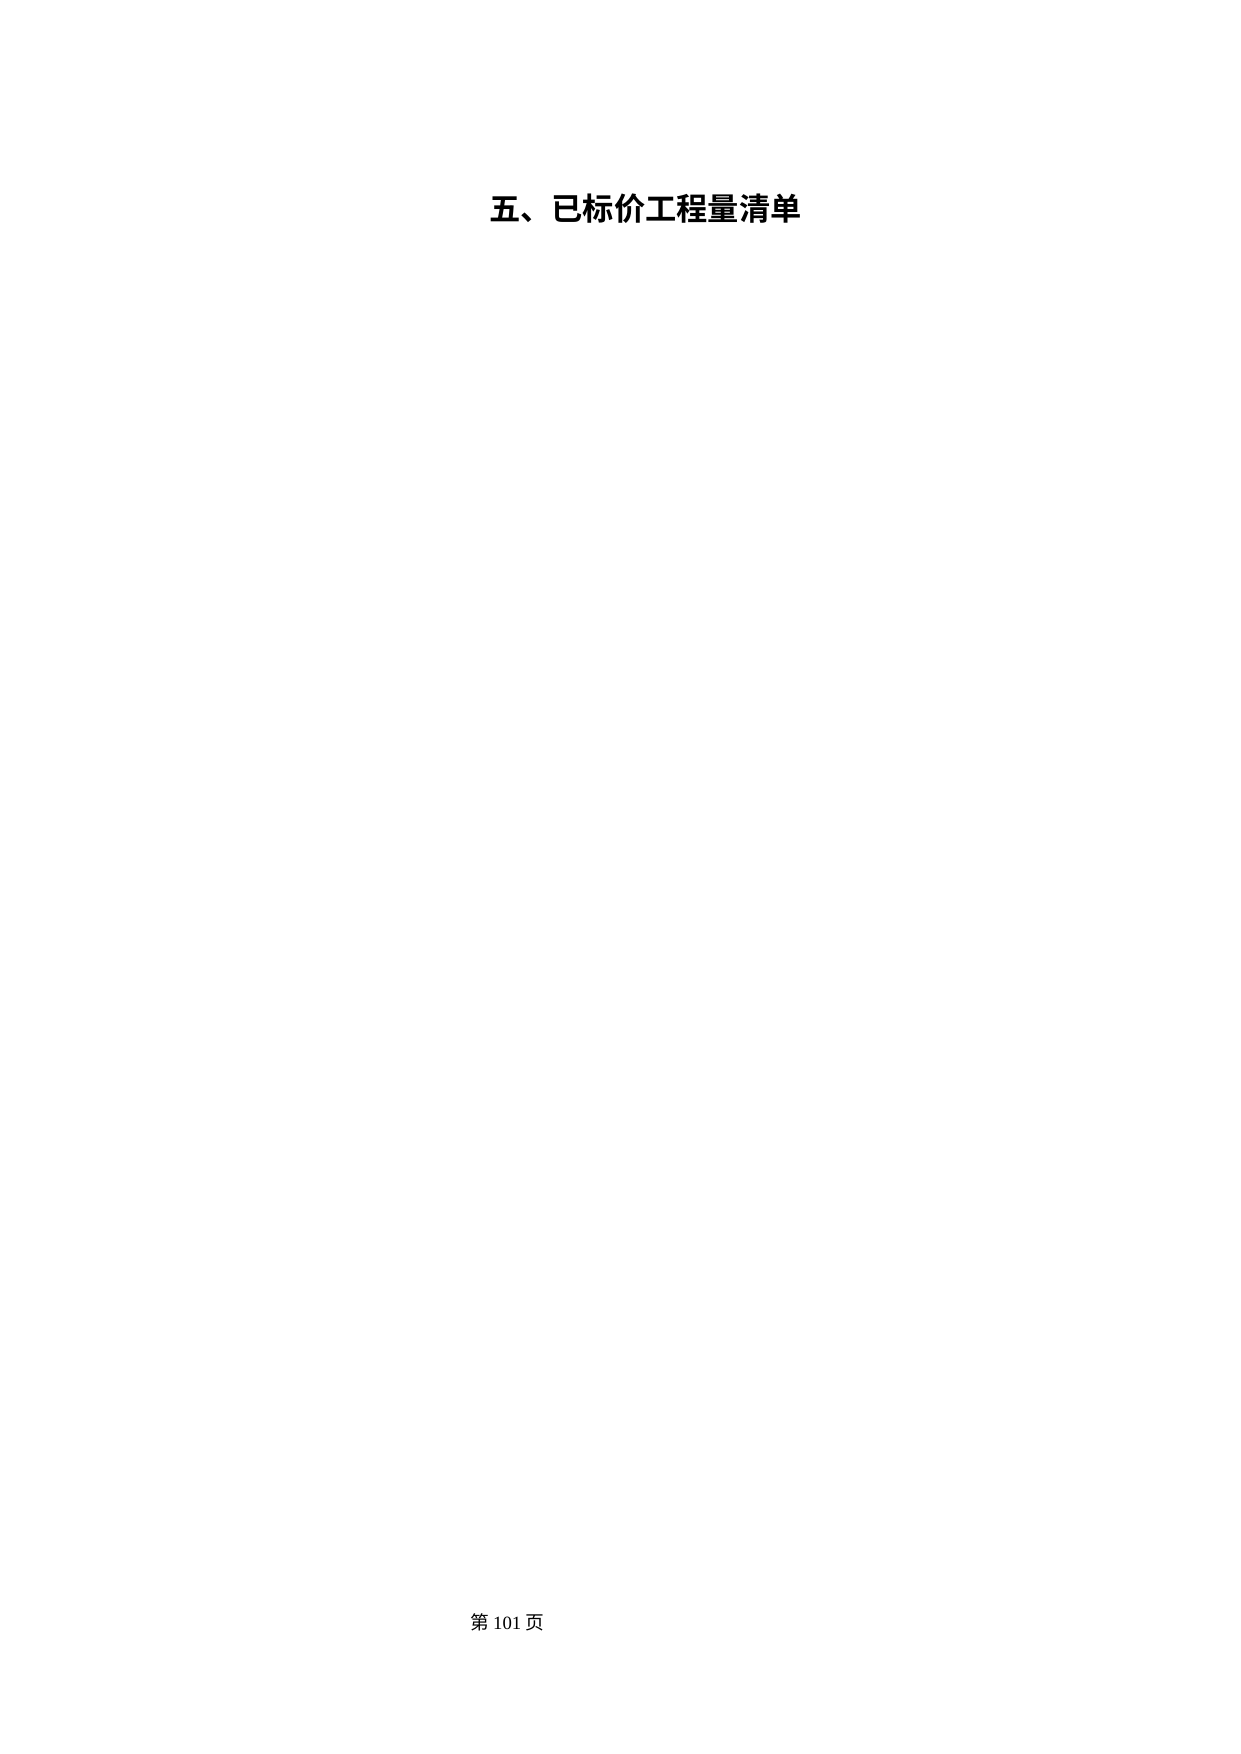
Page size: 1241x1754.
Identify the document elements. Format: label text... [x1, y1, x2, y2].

subtitle 五、已标价工程量清单 [187, 174, 1053, 239]
